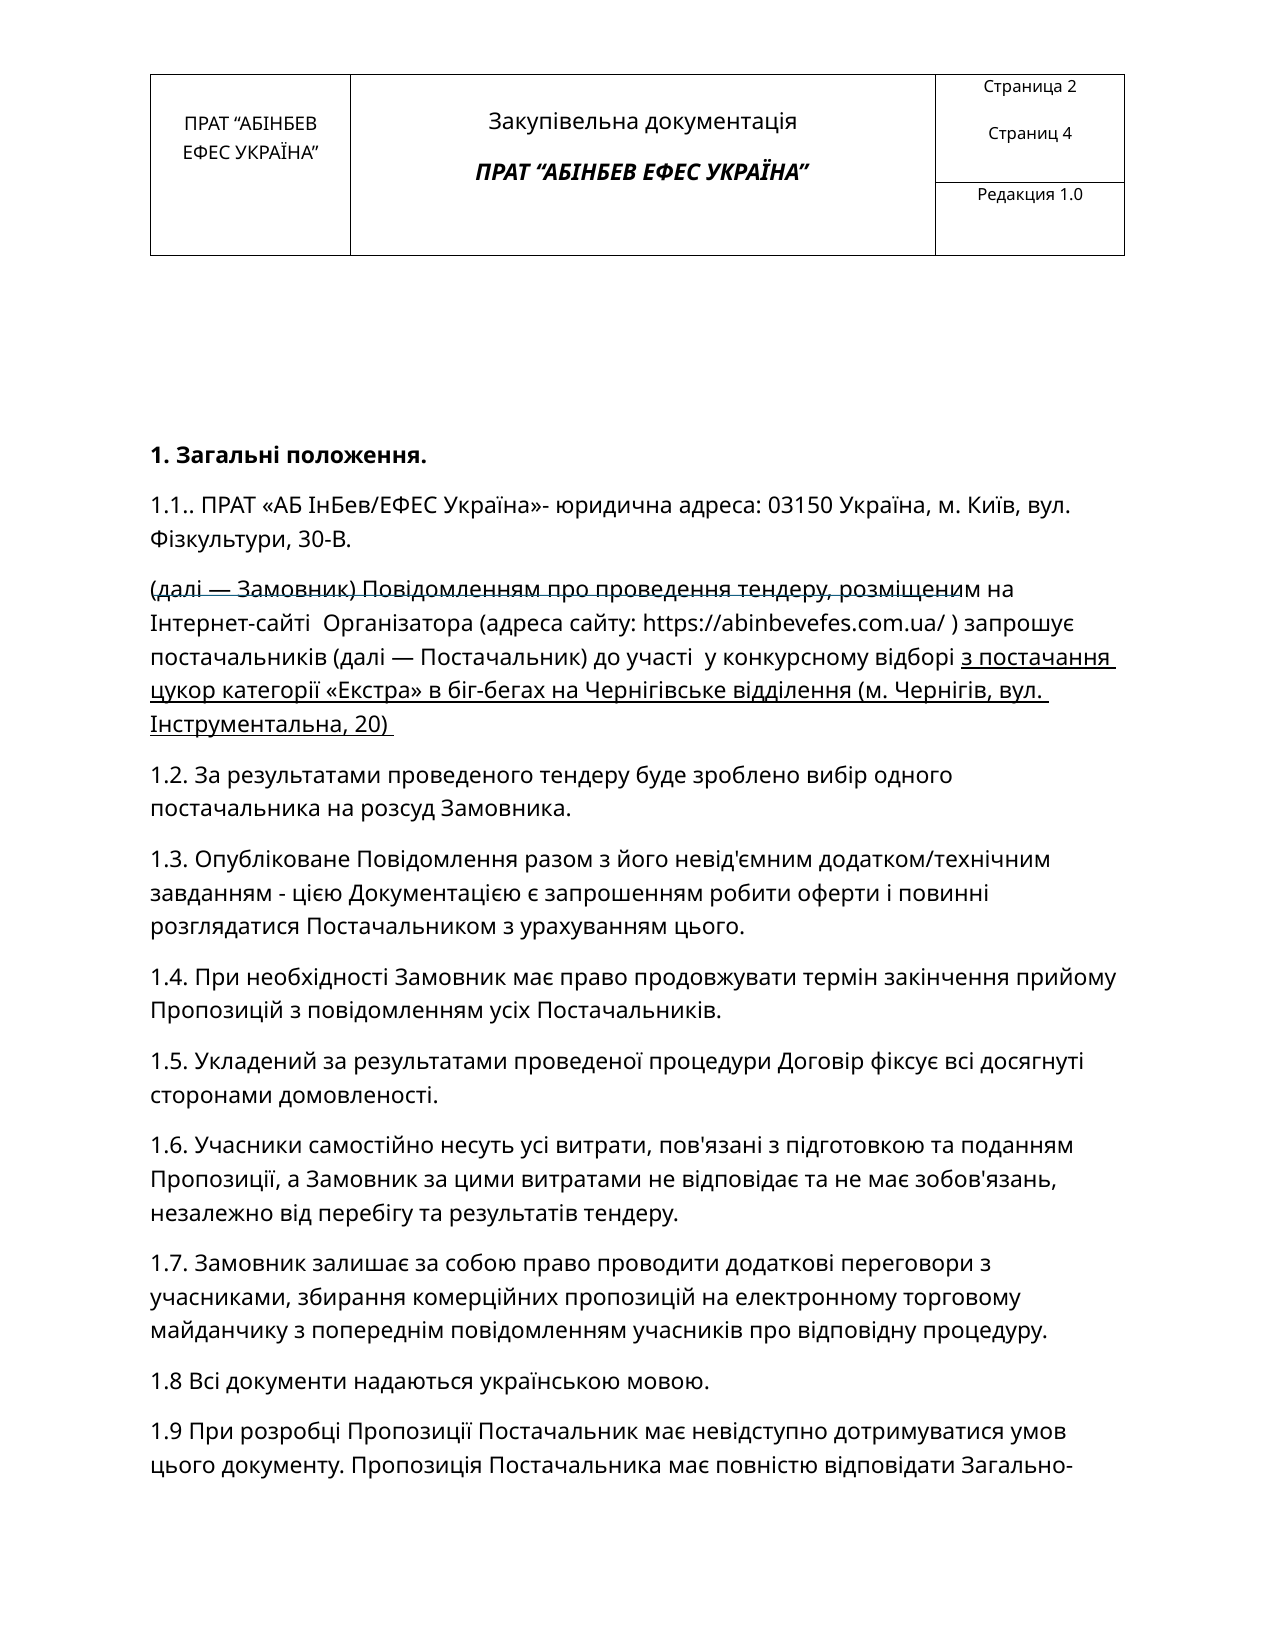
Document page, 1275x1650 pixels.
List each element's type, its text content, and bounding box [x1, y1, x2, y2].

text 1.2. За результатами проведеного тендеру буде зроблено вибір одного постачальника на розсуд Замовника. [150, 758, 1125, 823]
text 1.5. Укладений за результатами проведеної процедури Договір фіксує всі досягнуті сторонами домовленості. [150, 1045, 1125, 1110]
text (далі — Замовник) Повідомленням про проведення тендеру, розміщеним на Інтернет-сайті Організатора (адреса сайту: https://abinbevefes.com.ua/ ) запрошує постачальників (далі — Постачальник) до участі у конкурсному відборі з постачання цукор категорії «Екстра» в біг-бегах на Чернігівське відділення (м. Чернігів, вул. Інструментальна, 20) [150, 573, 1125, 739]
text 1. Загальні положення. [150, 438, 1125, 470]
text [150, 1415, 1125, 1480]
text 1.1.. ПРАТ «АБ ІнБев/ЕФЕС Україна»- юридична адреса: 03150 Україна, м. Київ, вул. Фізкультури, 30-В. [150, 489, 1125, 554]
text 1.4. При необхідності Замовник має право продовжувати термін закінчення прийому Пропозицій з повідомленням усіх Постачальників. [150, 961, 1125, 1026]
text 1.6. Учасники самостійно несуть усі витрати, пов'язані з підготовкою та поданням Пропозиції, а Замовник за цими витратами не відповідає та не має зобов'язань, незалежно від перебігу та результатів тендеру. [150, 1129, 1125, 1228]
text 1.3. Опубліковане Повідомлення разом з його невід'ємним додатком/технічним завданням - цією Документацією є запрошенням робити оферти і повинні розглядатися Постачальником з урахуванням цього. [150, 843, 1125, 941]
text 1.7. Замовник залишає за собою право проводити додаткові переговори з учасниками, збирання комерційних пропозицій на електронному торговому майданчику з попереднім повідомленням учасників про відповідну процедуру. [150, 1247, 1125, 1346]
text 1.8 Всі документи надаються українською мовою. [150, 1365, 1125, 1396]
